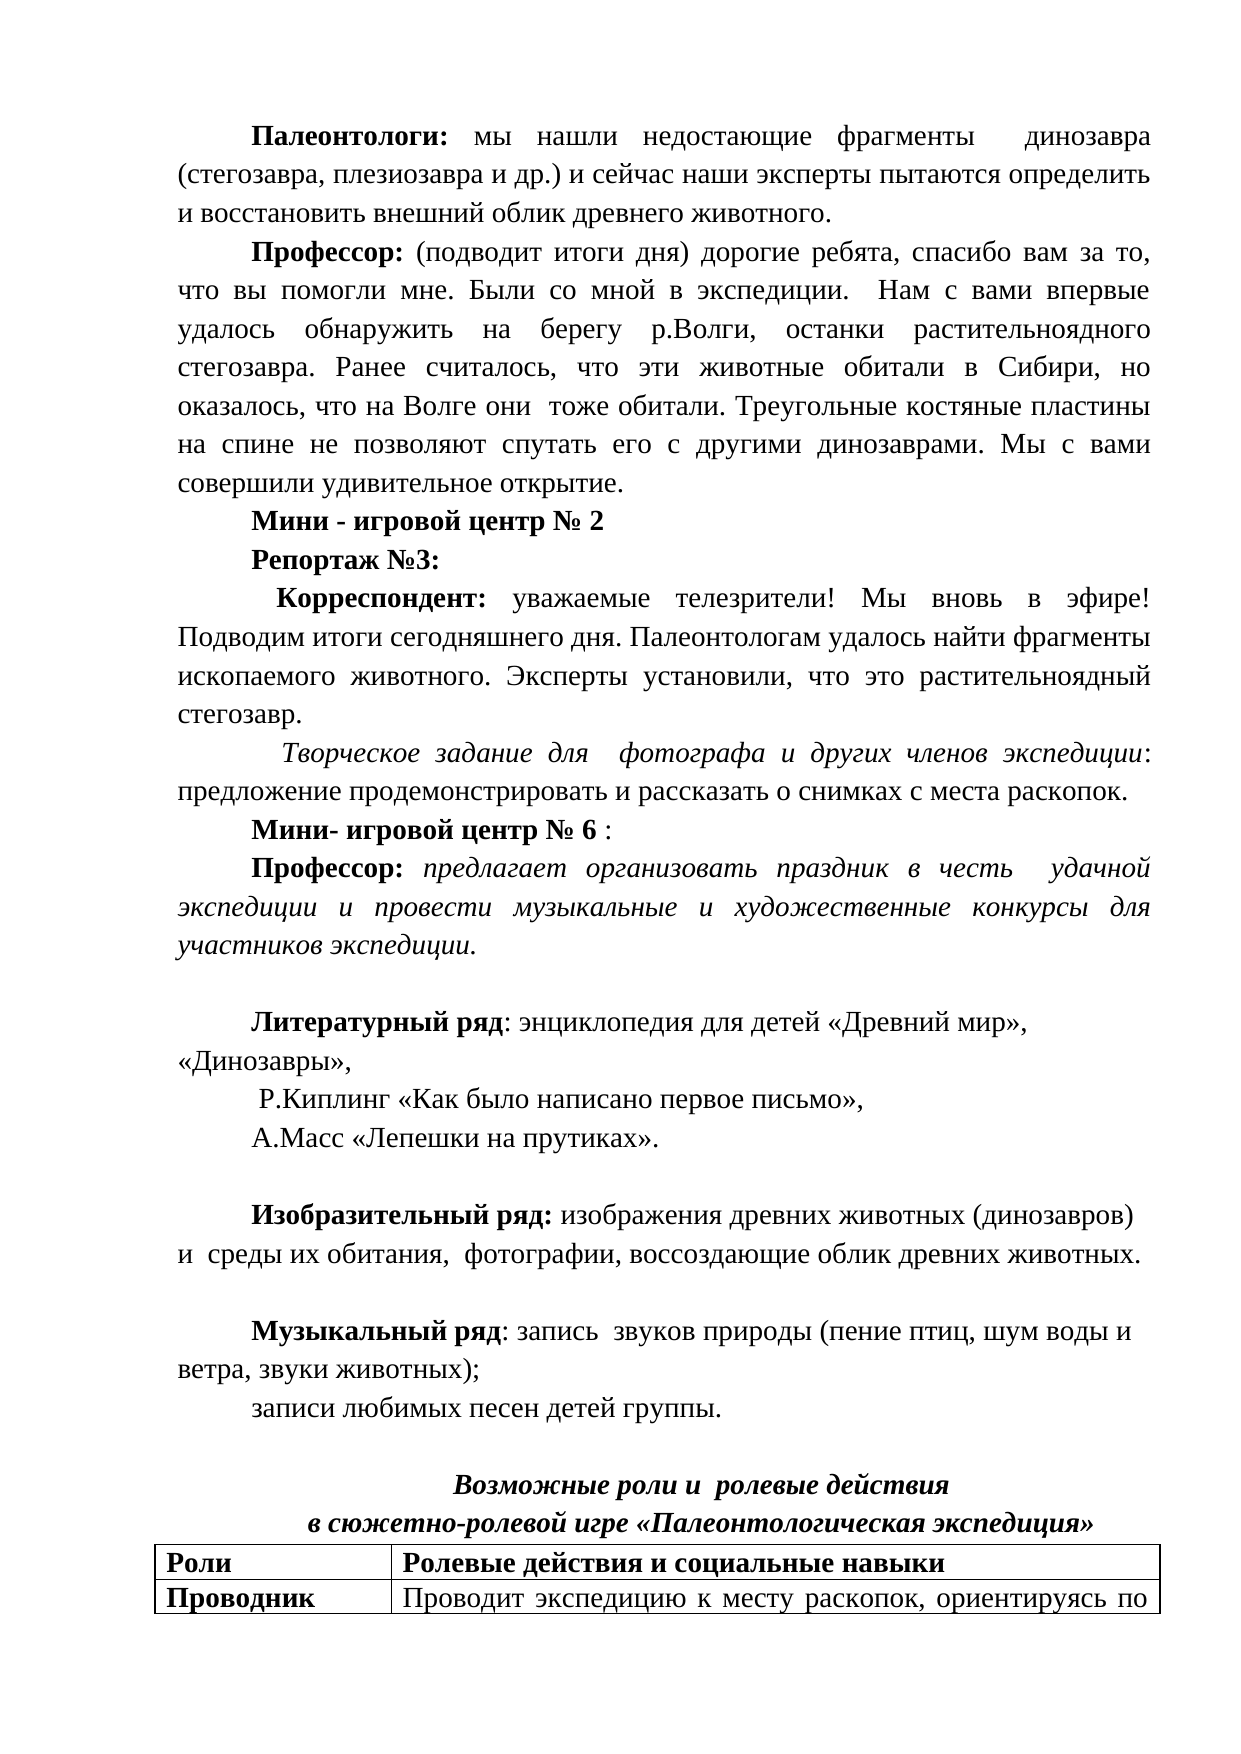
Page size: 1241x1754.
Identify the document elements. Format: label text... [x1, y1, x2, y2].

text Профессор: (подводит итоги дня) дорогие ребята, спасибо вам за то, что вы помогли мне. Были со мной в экспедиции. Нам с вами впервые удалось обнаружить на берегу р.Волги, останки растительноядного стегозавра. Ранее считалось, что эти животные обитали в Сибири, но оказалось, что на Волге они тоже обитали. Треугольные костяные пластины на спине не позволяют спутать его с другими динозаврами. Мы с вами совершили удивительное открытие. [177, 234, 1152, 498]
text Р.Киплинг «Как было написано первое письмо», [177, 1082, 1152, 1115]
text Творческое задание для фотографа и других членов экспедиции: предложение продемонстрировать и рассказать о снимках с места раскопок. [177, 735, 1152, 807]
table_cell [392, 1580, 1159, 1613]
text Изобразительный ряд: изображения древних животных (динозавров) и среды их обитания, фотографии, воссоздающие облик древних животных. [177, 1197, 1152, 1269]
text Мини- игровой центр № 6 : [177, 812, 1152, 845]
text Возможные роли и ролевые действия [177, 1467, 1152, 1501]
text Корреспондент: уважаемые телезрители! Мы вновь в эфире! Подводим итоги сегодняшнего дня. Палеонтологам удалось найти фрагменты ископаемого животного. Эксперты установили, что это растительноядный стегозавр. [177, 581, 1152, 730]
text Репортаж №3: [177, 542, 1152, 576]
text Музыкальный ряд: запись звуков природы (пение птиц, шум воды и ветра, звуки животных); [177, 1313, 1152, 1385]
text Мини - игровой центр № 2 [177, 503, 1152, 537]
table_header Роли [156, 1545, 391, 1579]
table_header Ролевые действия и социальные навыки [392, 1545, 1159, 1579]
text в сюжетно-ролевой игре «Палеонтологическая экспедиция» [177, 1506, 1152, 1539]
table_cell Проводник [156, 1580, 391, 1613]
text записи любимых песен детей группы. [177, 1390, 1152, 1423]
text Палеонтологи: мы нашли недостающие фрагменты динозавра (стегозавра, плезиозавра и др.) и сейчас наши эксперты пытаются определить и восстановить внешний облик древнего животного. [177, 118, 1152, 229]
text Литературный ряд: энциклопедия для детей «Древний мир», «Динозавры», [177, 1004, 1152, 1077]
text Профессор: предлагает организовать праздник в честь удачной экспедиции и провести музыкальные и художественные конкурсы для участников экспедиции. [177, 850, 1152, 961]
text А.Масс «Лепешки на прутиках». [177, 1120, 1152, 1154]
